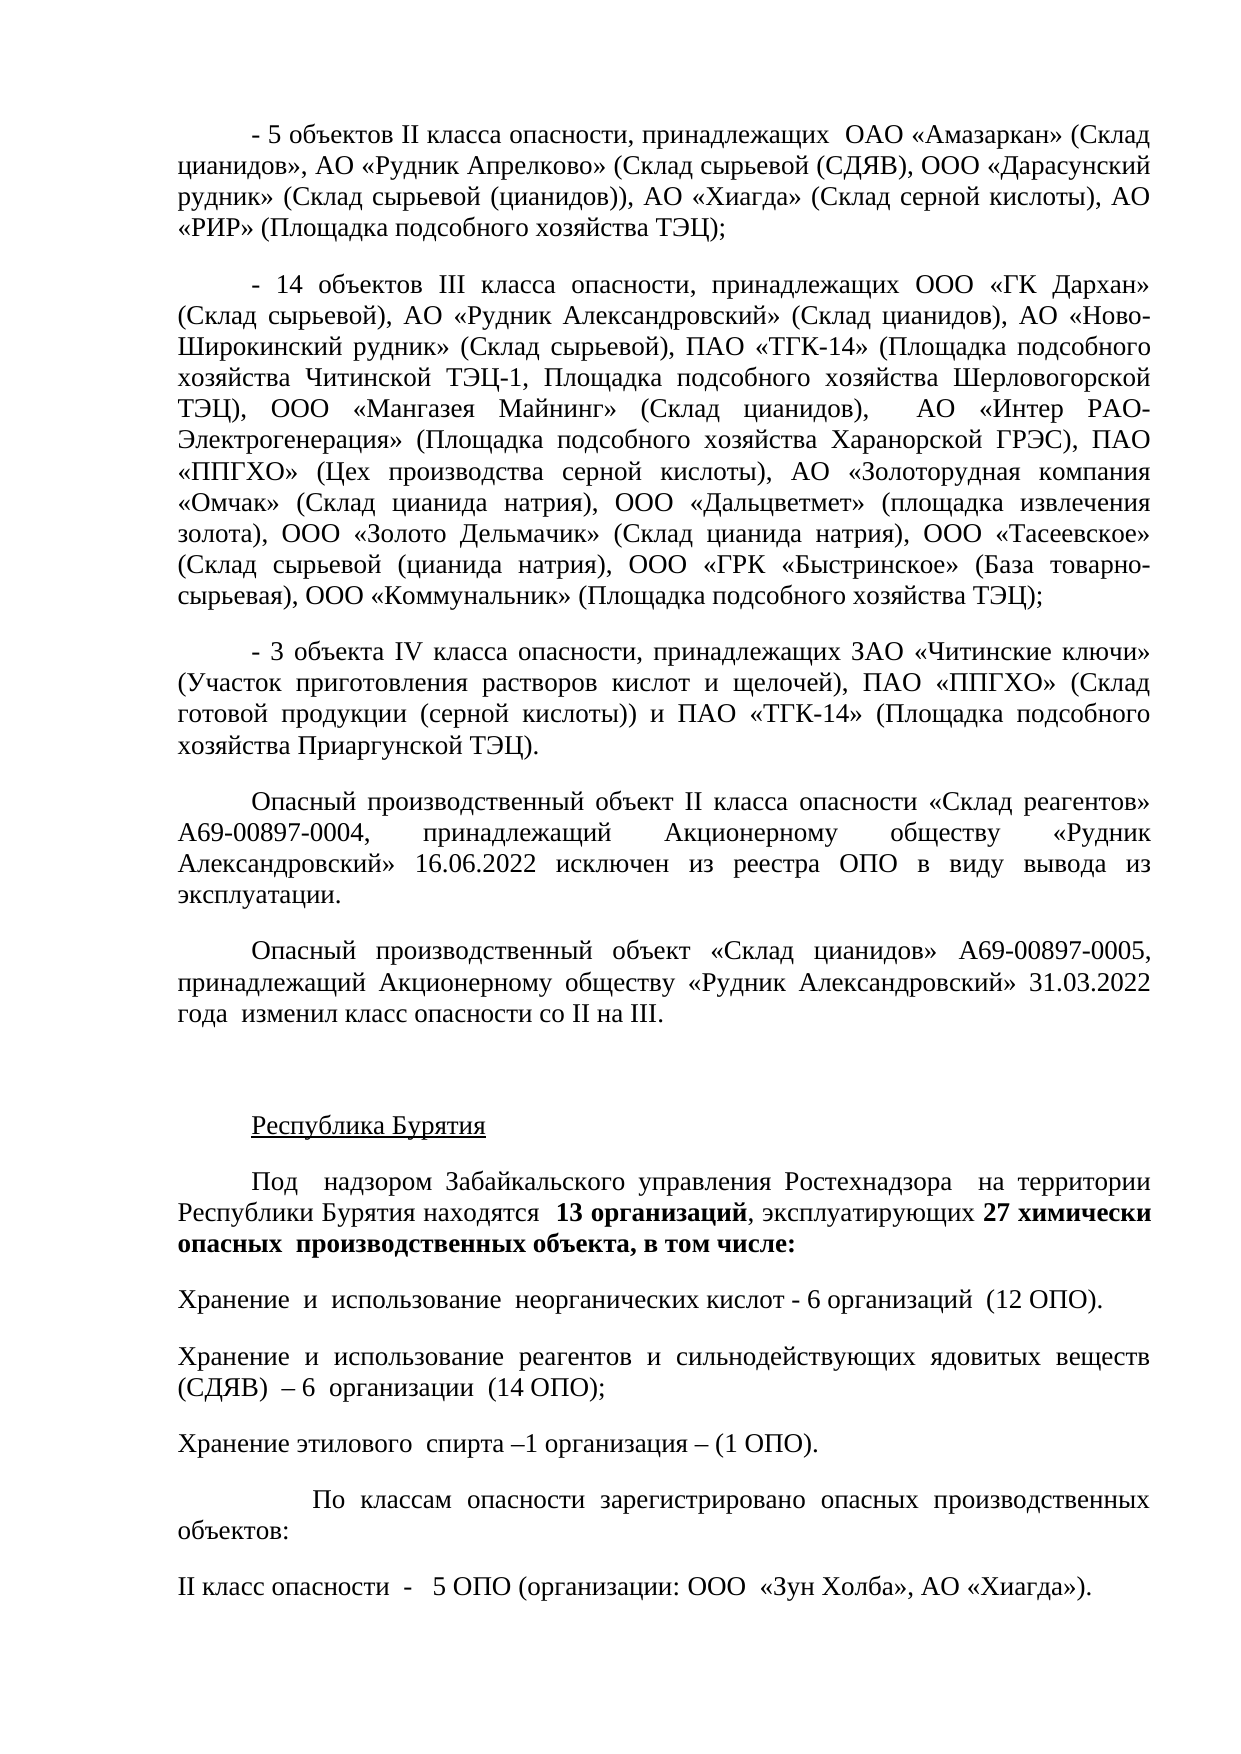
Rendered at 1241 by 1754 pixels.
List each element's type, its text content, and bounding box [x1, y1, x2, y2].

text Хранение этилового спирта –1 организация – (1 ОПО). [177, 1427, 1152, 1458]
text Республика Бурятия [177, 1109, 1152, 1140]
text II класс опасности - 5 ОПО (организации: ООО «Зун Холба», АО «Хиагда»). [177, 1571, 1152, 1602]
text По классам опасности зарегистрировано опасных производственных объектов: [177, 1483, 1152, 1546]
text - 14 объектов III класса опасности, принадлежащих ООО «ГК Дархан» (Склад сырьевой), АО «Рудник Александровский» (Склад цианидов), АО «Ново-Широкинский рудник» (Склад сырьевой), ПАО «ТГК-14» (Площадка подсобного хозяйства Читинской ТЭЦ-1, Площадка подсобного хозяйства Шерловогорской ТЭЦ), ООО «Мангазея Майнинг» (Склад цианидов), АО «Интер РАО-Электрогенерация» (Площадка подсобного хозяйства Харанорской ГРЭС), ПАО «ППГХО» (Цех производства серной кислоты), АО «Золоторудная компания «Омчак» (Склад цианида натрия), ООО «Дальцветмет» (площадка извлечения золота), ООО «Золото Дельмачик» (Склад цианида натрия), ООО «Тасеевское» (Склад сырьевой (цианида натрия), ООО «ГРК «Быстринское» (База товарно-сырьевая), ООО «Коммунальник» (Площадка подсобного хозяйства ТЭЦ); [177, 268, 1152, 610]
text - 5 объектов II класса опасности, принадлежащих ОАО «Амазаркан» (Склад цианидов», АО «Рудник Апрелково» (Склад сырьевой (СДЯВ), ООО «Дарасунский рудник» (Склад сырьевой (цианидов)), АО «Хиагда» (Склад серной кислоты), АО «РИР» (Площадка подсобного хозяйства ТЭЦ); [177, 118, 1152, 243]
text Хранение и использование неорганических кислот - 6 организаций (12 ОПО). [177, 1284, 1152, 1315]
text Опасный производственный объект II класса опасности «Склад реагентов» А69-00897-0004, принадлежащий Акционерному обществу «Рудник Александровский» 16.06.2022 исключен из реестра ОПО в виду вывода из эксплуатации. [177, 785, 1152, 909]
text Опасный производственный объект «Склад цианидов» А69-00897-0005, принадлежащий Акционерному обществу «Рудник Александровский» 31.03.2022 года изменил класс опасности со II на III. [177, 934, 1152, 1028]
text - 3 объекта IV класса опасности, принадлежащих ЗАО «Читинские ключи» (Участок приготовления растворов кислот и щелочей), ПАО «ППГХО» (Склад готовой продукции (серной кислоты)) и ПАО «ТГК-14» (Площадка подсобного хозяйства Приаргунской ТЭЦ). [177, 635, 1152, 760]
text Хранение и использование реагентов и сильнодействующих ядовитых веществ (СДЯВ) – 6 организации (14 ОПО); [177, 1340, 1152, 1402]
text Под надзором Забайкальского управления Ростехнадзора на территории Республики Бурятия находятся 13 организаций, эксплуатирующих 27 химически опасных производственных объекта, в том числе: [177, 1165, 1152, 1259]
